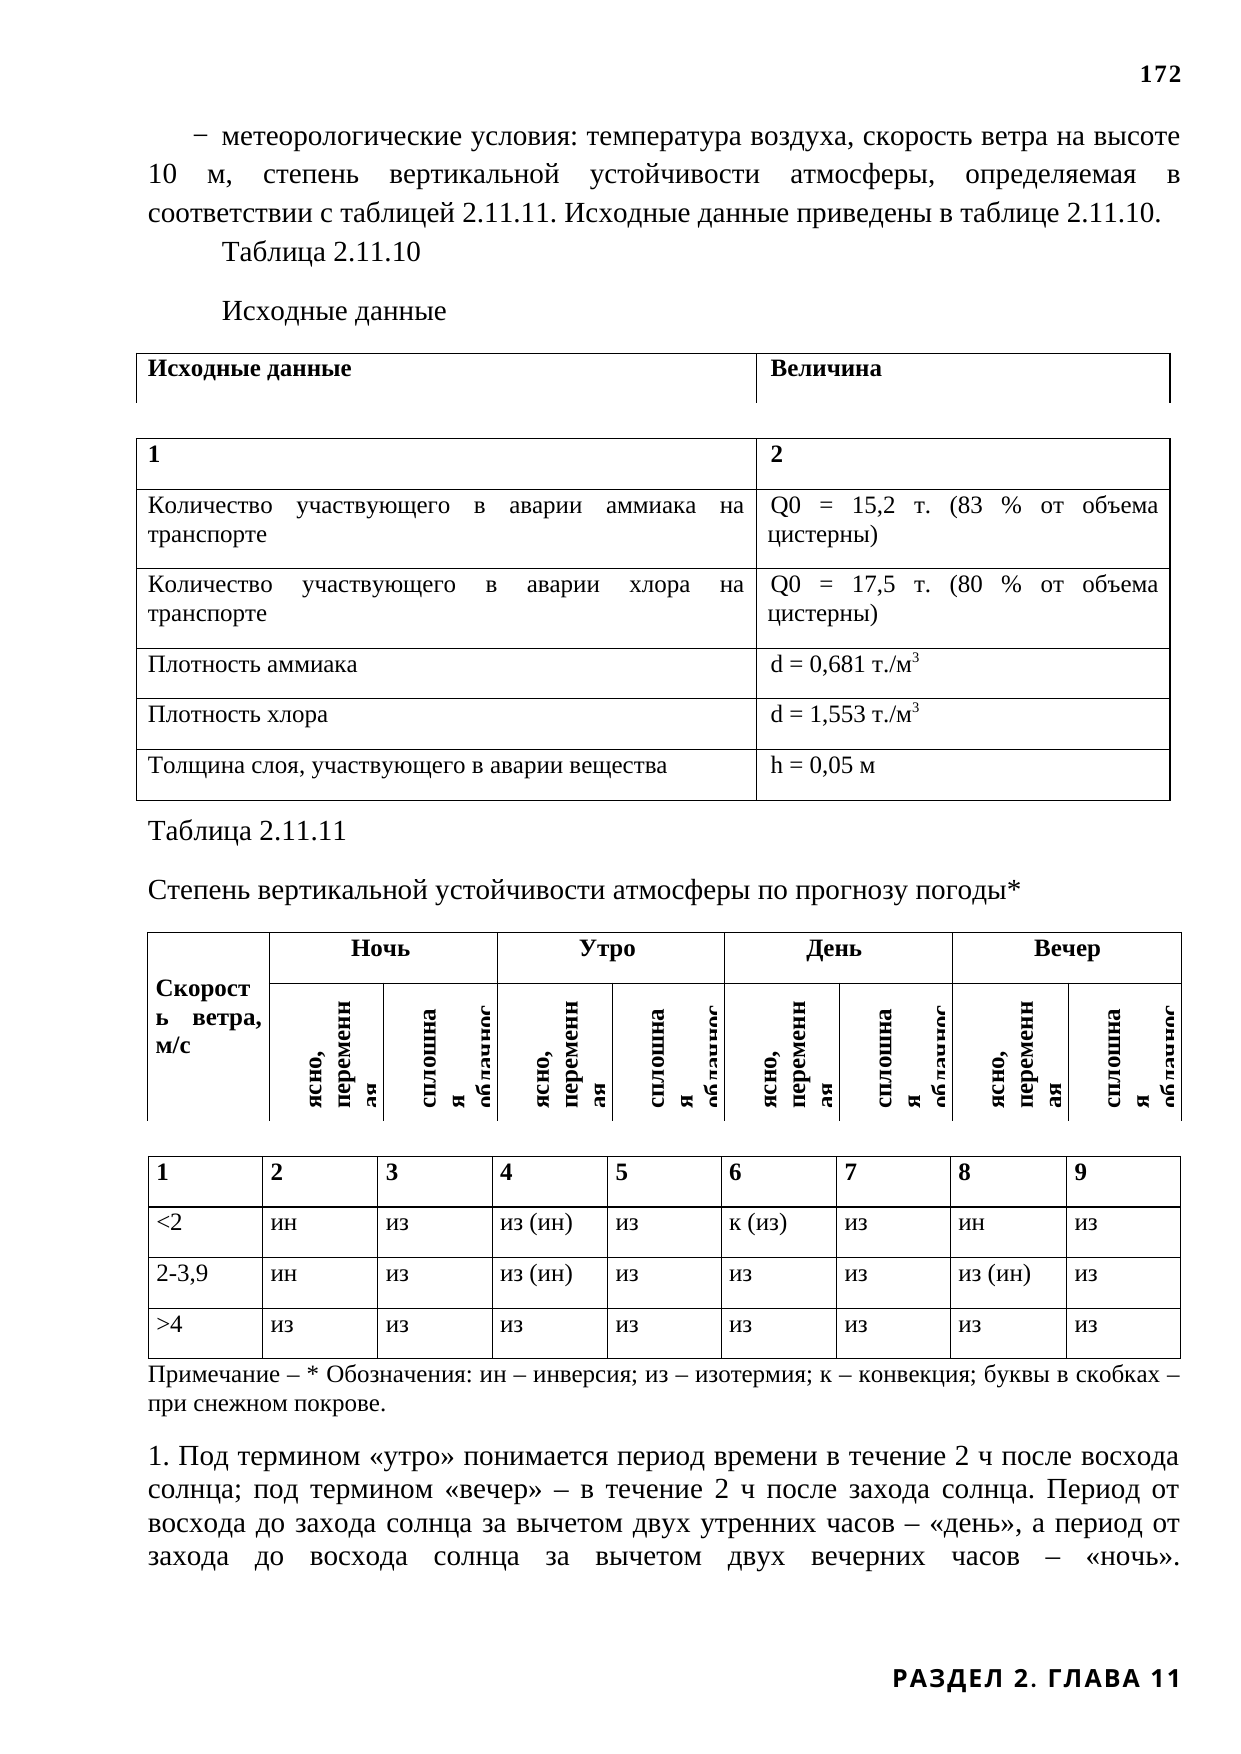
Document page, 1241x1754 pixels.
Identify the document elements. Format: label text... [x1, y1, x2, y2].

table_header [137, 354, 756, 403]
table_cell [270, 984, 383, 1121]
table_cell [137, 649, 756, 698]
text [148, 1438, 1181, 1572]
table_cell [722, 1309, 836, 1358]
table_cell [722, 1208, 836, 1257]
text Степень вертикальной устойчивости атмосферы по прогнозу погоды* [148, 872, 1181, 906]
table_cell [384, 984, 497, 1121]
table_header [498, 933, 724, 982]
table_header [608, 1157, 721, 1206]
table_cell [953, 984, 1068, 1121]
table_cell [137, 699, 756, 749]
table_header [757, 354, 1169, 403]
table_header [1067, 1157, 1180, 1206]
text Примечание – * Обозначения: ин – инверсия; из – изотермия; к – конвекция; буквы в скобках – при снежном покрове. [148, 1359, 1181, 1417]
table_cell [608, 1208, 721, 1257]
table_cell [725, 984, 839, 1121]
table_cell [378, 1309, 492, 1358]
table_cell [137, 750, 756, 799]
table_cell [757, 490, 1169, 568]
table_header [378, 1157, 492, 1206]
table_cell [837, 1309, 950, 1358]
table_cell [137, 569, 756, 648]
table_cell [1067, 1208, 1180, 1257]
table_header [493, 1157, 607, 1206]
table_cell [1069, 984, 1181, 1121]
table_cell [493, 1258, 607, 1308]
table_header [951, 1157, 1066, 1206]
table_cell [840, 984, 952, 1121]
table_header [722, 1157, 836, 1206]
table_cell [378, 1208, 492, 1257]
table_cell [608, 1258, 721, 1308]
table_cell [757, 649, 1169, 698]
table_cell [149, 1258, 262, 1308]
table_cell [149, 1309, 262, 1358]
text Таблица 2.11.10 [148, 234, 1181, 267]
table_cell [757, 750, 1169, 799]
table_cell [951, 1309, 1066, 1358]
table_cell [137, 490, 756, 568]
text Исходные данные [148, 293, 1181, 327]
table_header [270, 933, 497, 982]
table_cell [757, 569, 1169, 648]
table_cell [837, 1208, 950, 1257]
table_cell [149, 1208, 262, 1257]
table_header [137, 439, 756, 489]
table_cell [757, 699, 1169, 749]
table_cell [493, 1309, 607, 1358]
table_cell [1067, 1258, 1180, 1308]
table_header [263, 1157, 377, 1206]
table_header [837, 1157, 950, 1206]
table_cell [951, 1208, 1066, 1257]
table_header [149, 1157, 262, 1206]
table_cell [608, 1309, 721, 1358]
text Таблица 2.11.11 [148, 813, 1181, 847]
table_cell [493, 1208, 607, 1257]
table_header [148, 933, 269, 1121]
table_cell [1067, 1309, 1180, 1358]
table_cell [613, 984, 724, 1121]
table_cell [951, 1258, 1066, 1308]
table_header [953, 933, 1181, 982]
list метеорологические условия: температура воздуха, скорость ветра на высоте 10 м, степень вертикальной устойчивости атмосферы, определяемая в соответствии с таблицей 2.11.11. Исходные данные приведены в таблице 2.11.10. [148, 118, 1181, 229]
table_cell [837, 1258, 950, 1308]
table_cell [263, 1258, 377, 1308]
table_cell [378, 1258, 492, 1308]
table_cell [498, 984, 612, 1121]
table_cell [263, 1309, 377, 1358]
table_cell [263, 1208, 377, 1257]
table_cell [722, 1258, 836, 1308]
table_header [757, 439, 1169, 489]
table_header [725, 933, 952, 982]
